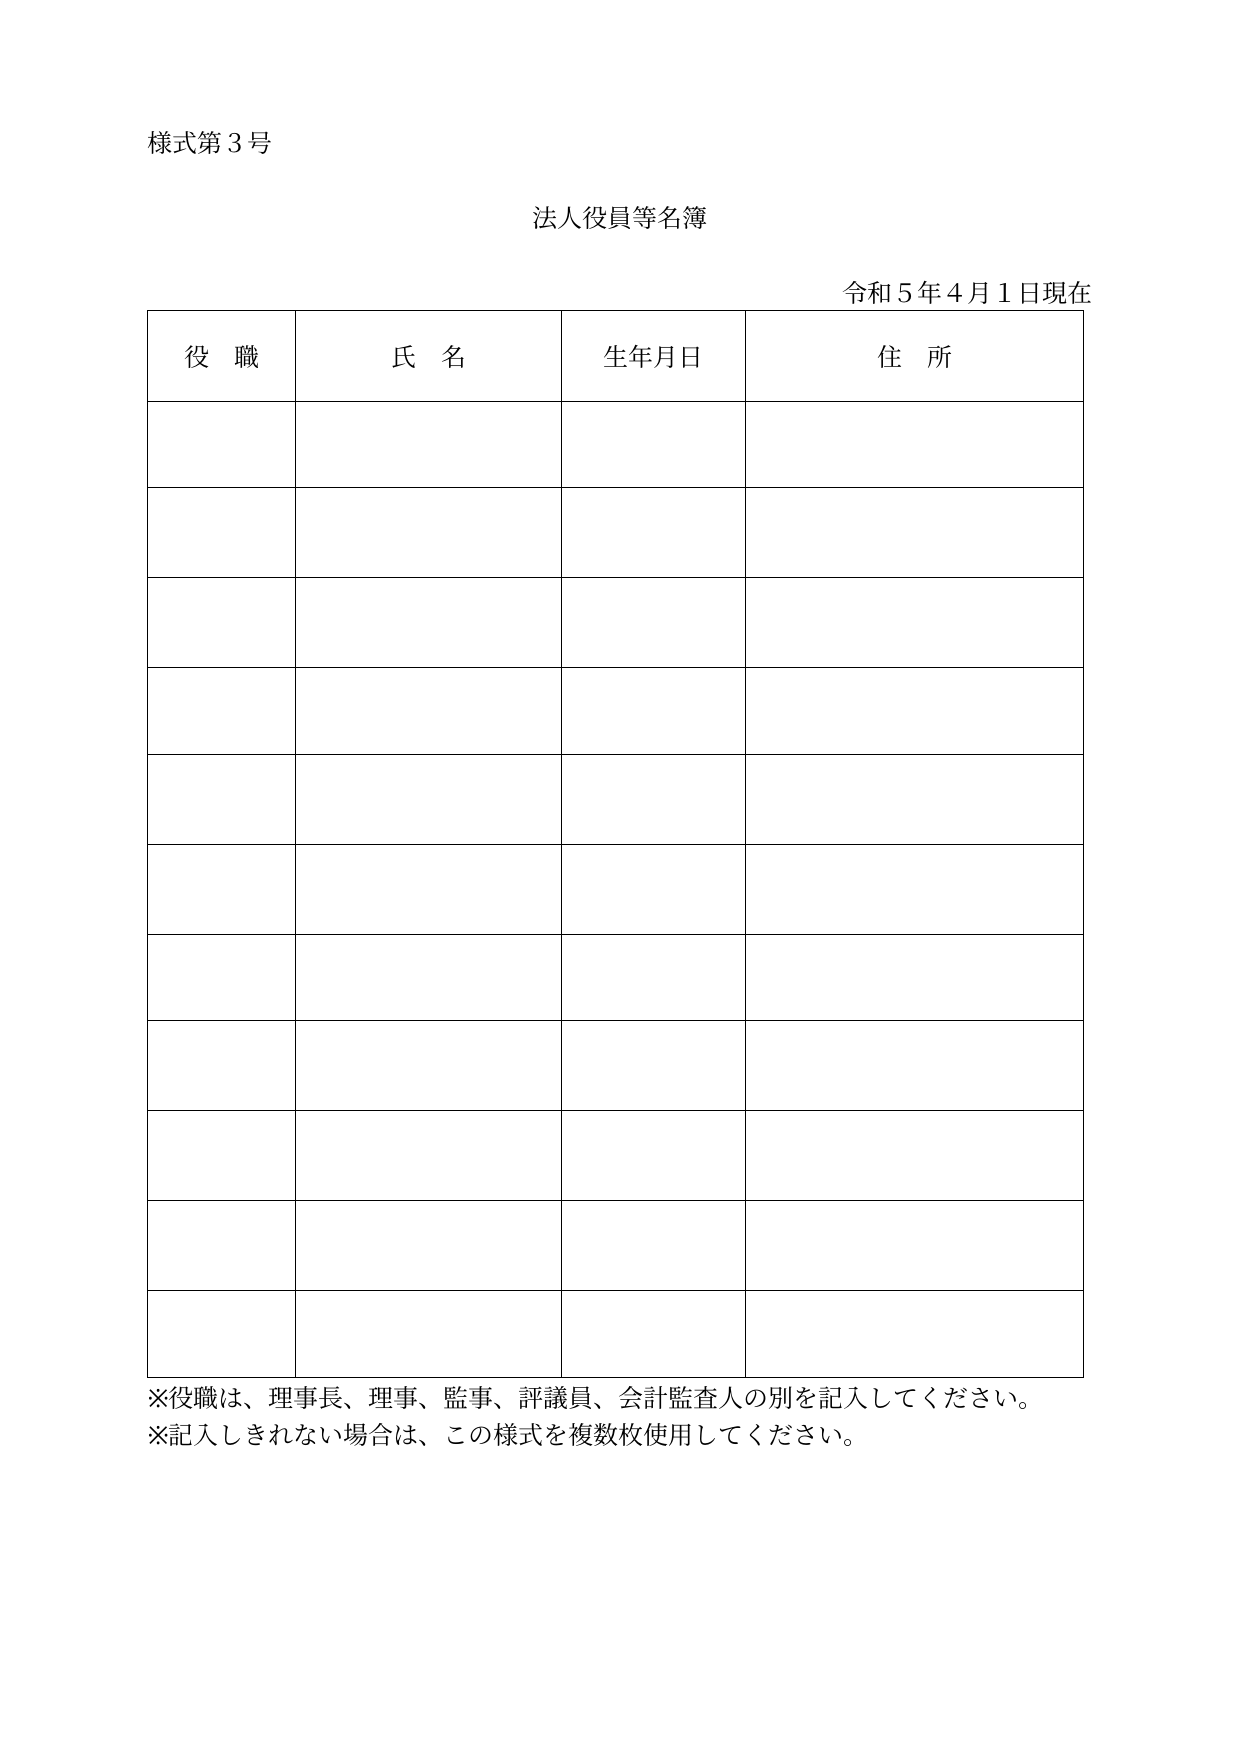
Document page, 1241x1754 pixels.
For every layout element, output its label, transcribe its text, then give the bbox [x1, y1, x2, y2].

table_cell [296, 755, 561, 843]
table_cell [148, 1111, 295, 1200]
text ※役職は、理事長、理事、監事、評議員、会計監査人の別を記入してください。 [148, 1378, 1092, 1415]
table_cell [148, 668, 295, 753]
text 令和５年４月１日現在 [148, 273, 1092, 310]
table_cell [562, 755, 745, 843]
table_cell [296, 845, 561, 934]
table_cell [562, 1291, 745, 1377]
table_cell [746, 935, 1083, 1020]
table_cell [148, 755, 295, 843]
table_cell [296, 1111, 561, 1200]
table_cell [148, 1201, 295, 1290]
table_cell [296, 935, 561, 1020]
table_header 生年月日 [562, 311, 745, 401]
table_cell [296, 402, 561, 487]
table_cell [562, 935, 745, 1020]
table_cell [562, 578, 745, 667]
table_cell [746, 402, 1083, 487]
table_cell [562, 668, 745, 753]
table_header 住 所 [746, 311, 1083, 401]
table_cell [296, 578, 561, 667]
table_cell [746, 668, 1083, 753]
table_cell [746, 755, 1083, 843]
table_cell [746, 1291, 1083, 1377]
table_cell [296, 1291, 561, 1377]
table_cell [148, 488, 295, 577]
table_cell [296, 1201, 561, 1290]
table_cell [148, 578, 295, 667]
table_cell [746, 845, 1083, 934]
table_cell [296, 488, 561, 577]
table_cell [746, 1111, 1083, 1200]
table_cell [562, 1201, 745, 1290]
table_cell [148, 1021, 295, 1110]
text 法人役員等名簿 [148, 198, 1092, 235]
text 様式第３号 [148, 123, 1092, 160]
table_cell [746, 1201, 1083, 1290]
table_cell [746, 488, 1083, 577]
table_cell [148, 1291, 295, 1377]
table_header 役 職 [148, 311, 295, 401]
table_cell [296, 668, 561, 753]
text ※記入しきれない場合は、この様式を複数枚使用してください。 [148, 1415, 1092, 1453]
table_cell [562, 1111, 745, 1200]
table_cell [562, 488, 745, 577]
table_cell [148, 935, 295, 1020]
table_cell [296, 1021, 561, 1110]
table_cell [562, 402, 745, 487]
table_cell [746, 1021, 1083, 1110]
table_cell [148, 845, 295, 934]
table_cell [562, 1021, 745, 1110]
table_cell [746, 578, 1083, 667]
table_header 氏 名 [296, 311, 561, 401]
table_cell [562, 845, 745, 934]
table_cell [148, 402, 295, 487]
